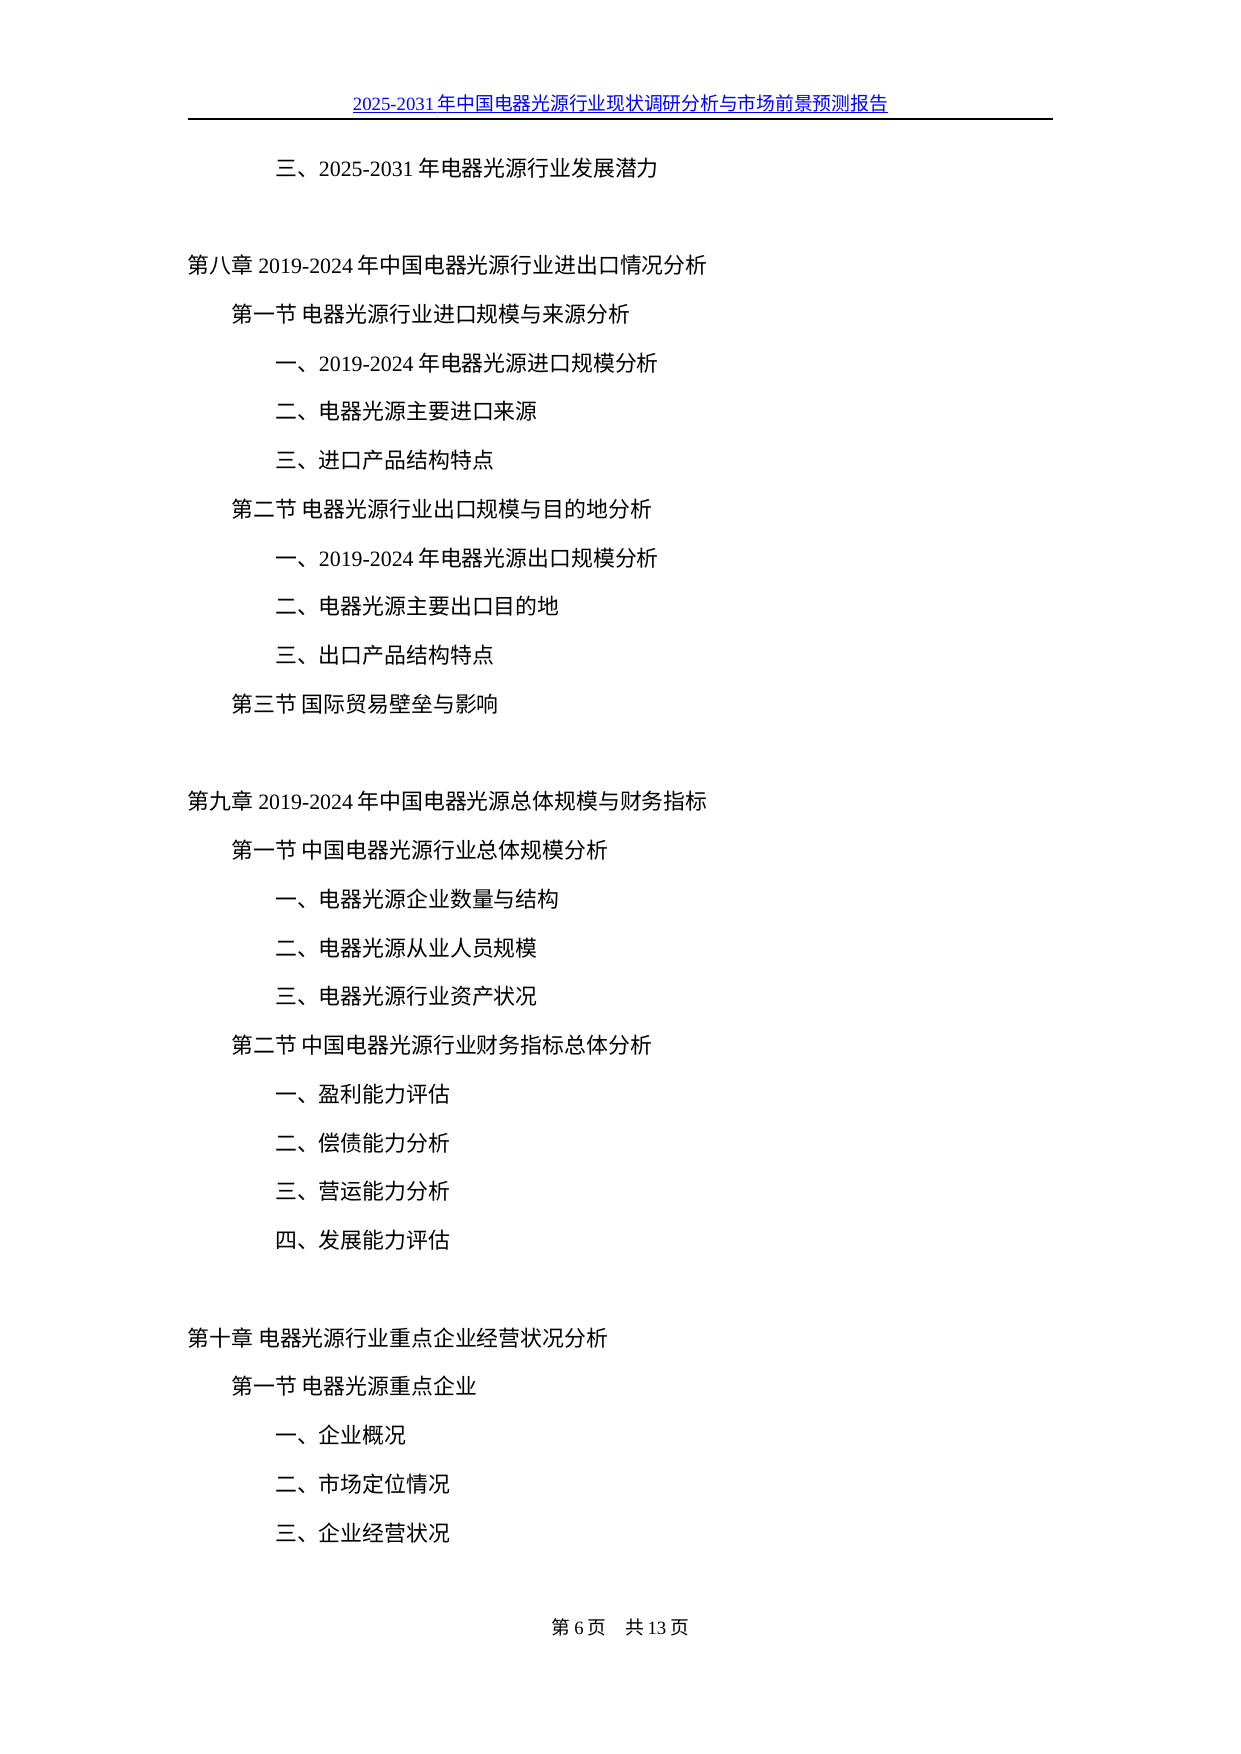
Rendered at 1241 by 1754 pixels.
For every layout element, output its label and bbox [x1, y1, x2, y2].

text [187, 150, 1053, 1548]
